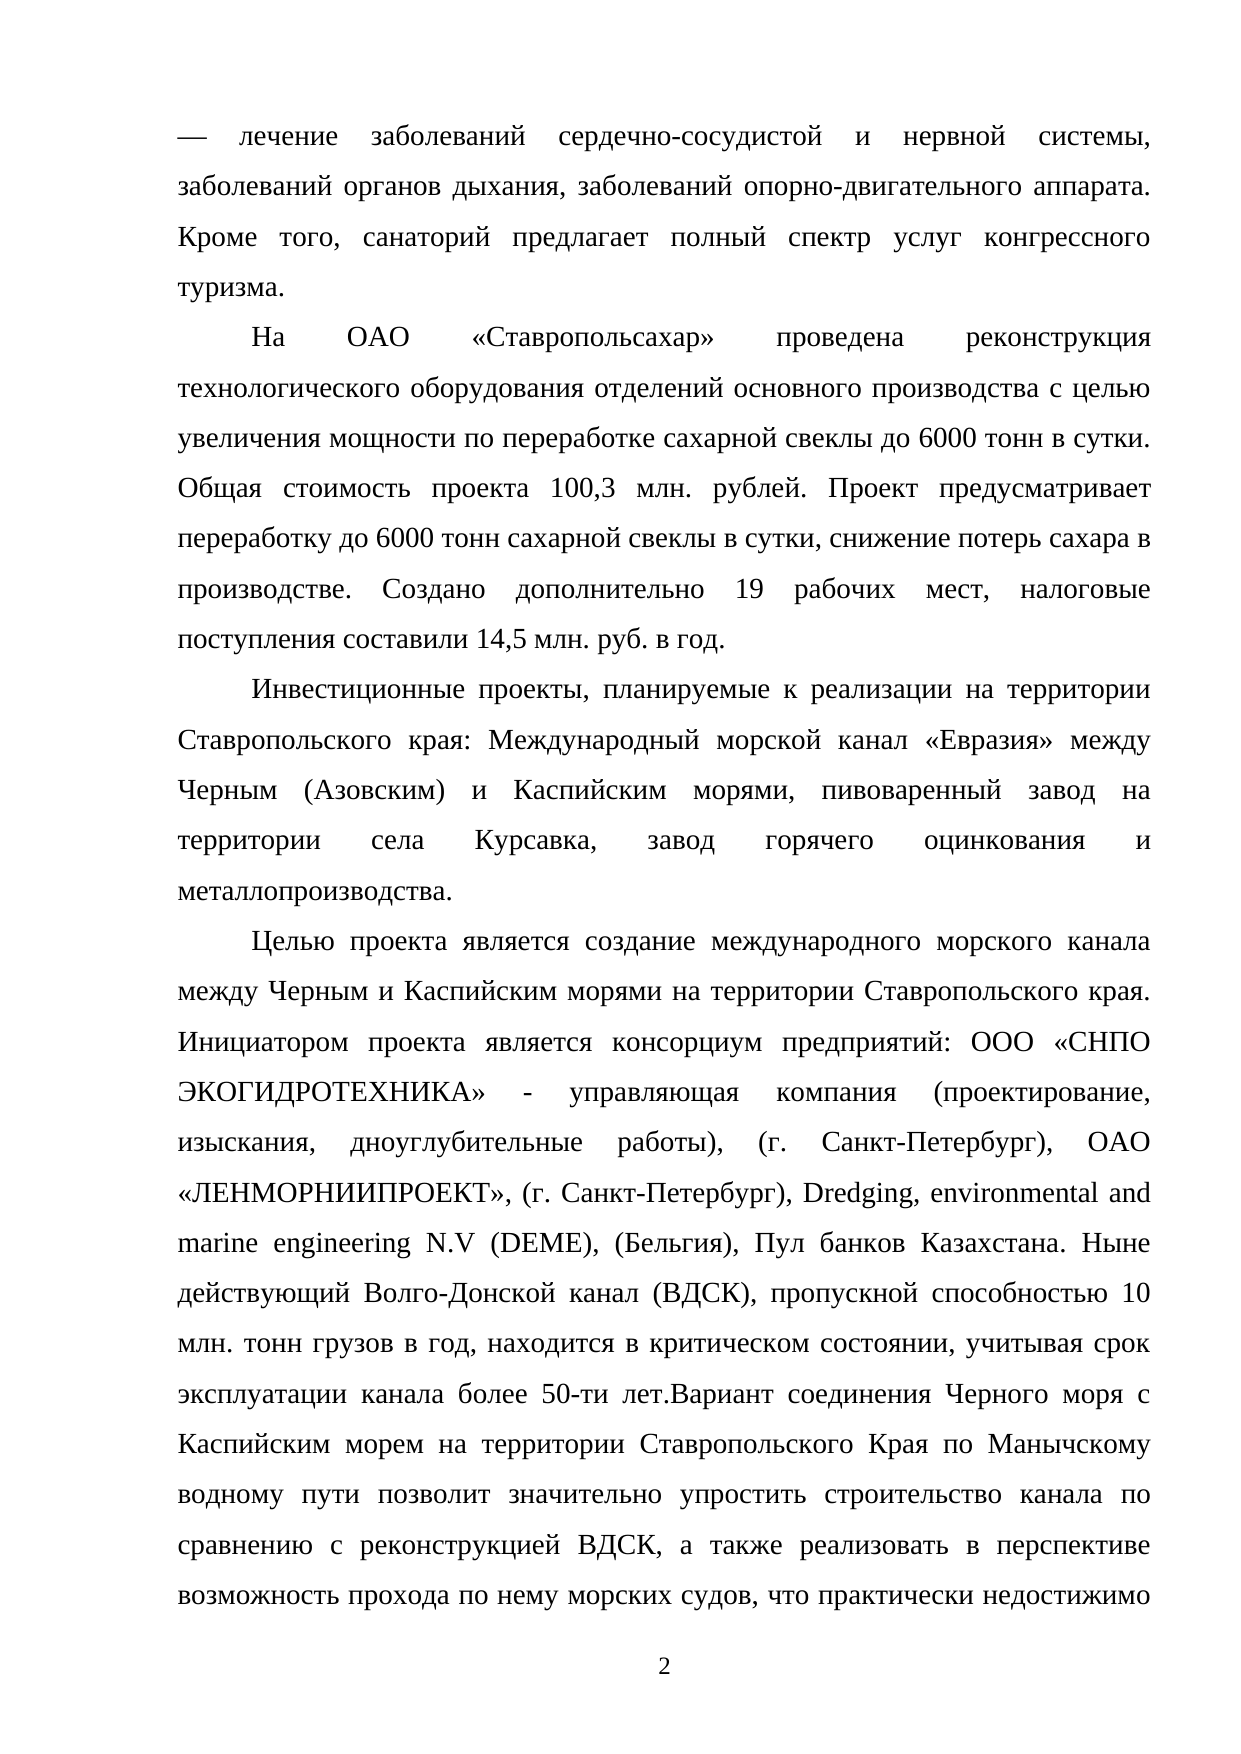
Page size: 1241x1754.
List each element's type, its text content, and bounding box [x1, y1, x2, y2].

text На ОАО «Ставропольсахар» проведена реконструкция технологического оборудования отделений основного производства с целью увеличения мощности по переработке сахарной свеклы до 6000 тонн в сутки. Общая стоимость проекта 100,3 млн. рублей. Проект предусматривает переработку до 6000 тонн сахарной свеклы в сутки, снижение потерь сахара в производстве. Создано дополнительно 19 рабочих мест, налоговые поступления составили 14,5 млн. руб. в год. [177, 319, 1152, 655]
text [177, 923, 1152, 1611]
subtitle Инвестиционные проекты, планируемые к реализации на территории Ставропольского края: Международный морской канал «Евразия» между Черным (Азовским) и Каспийским морями, пивоваренный завод на территории села Курсавка, завод горячего оцинкования и металлопроизводства. [177, 672, 1152, 906]
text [177, 118, 1152, 303]
